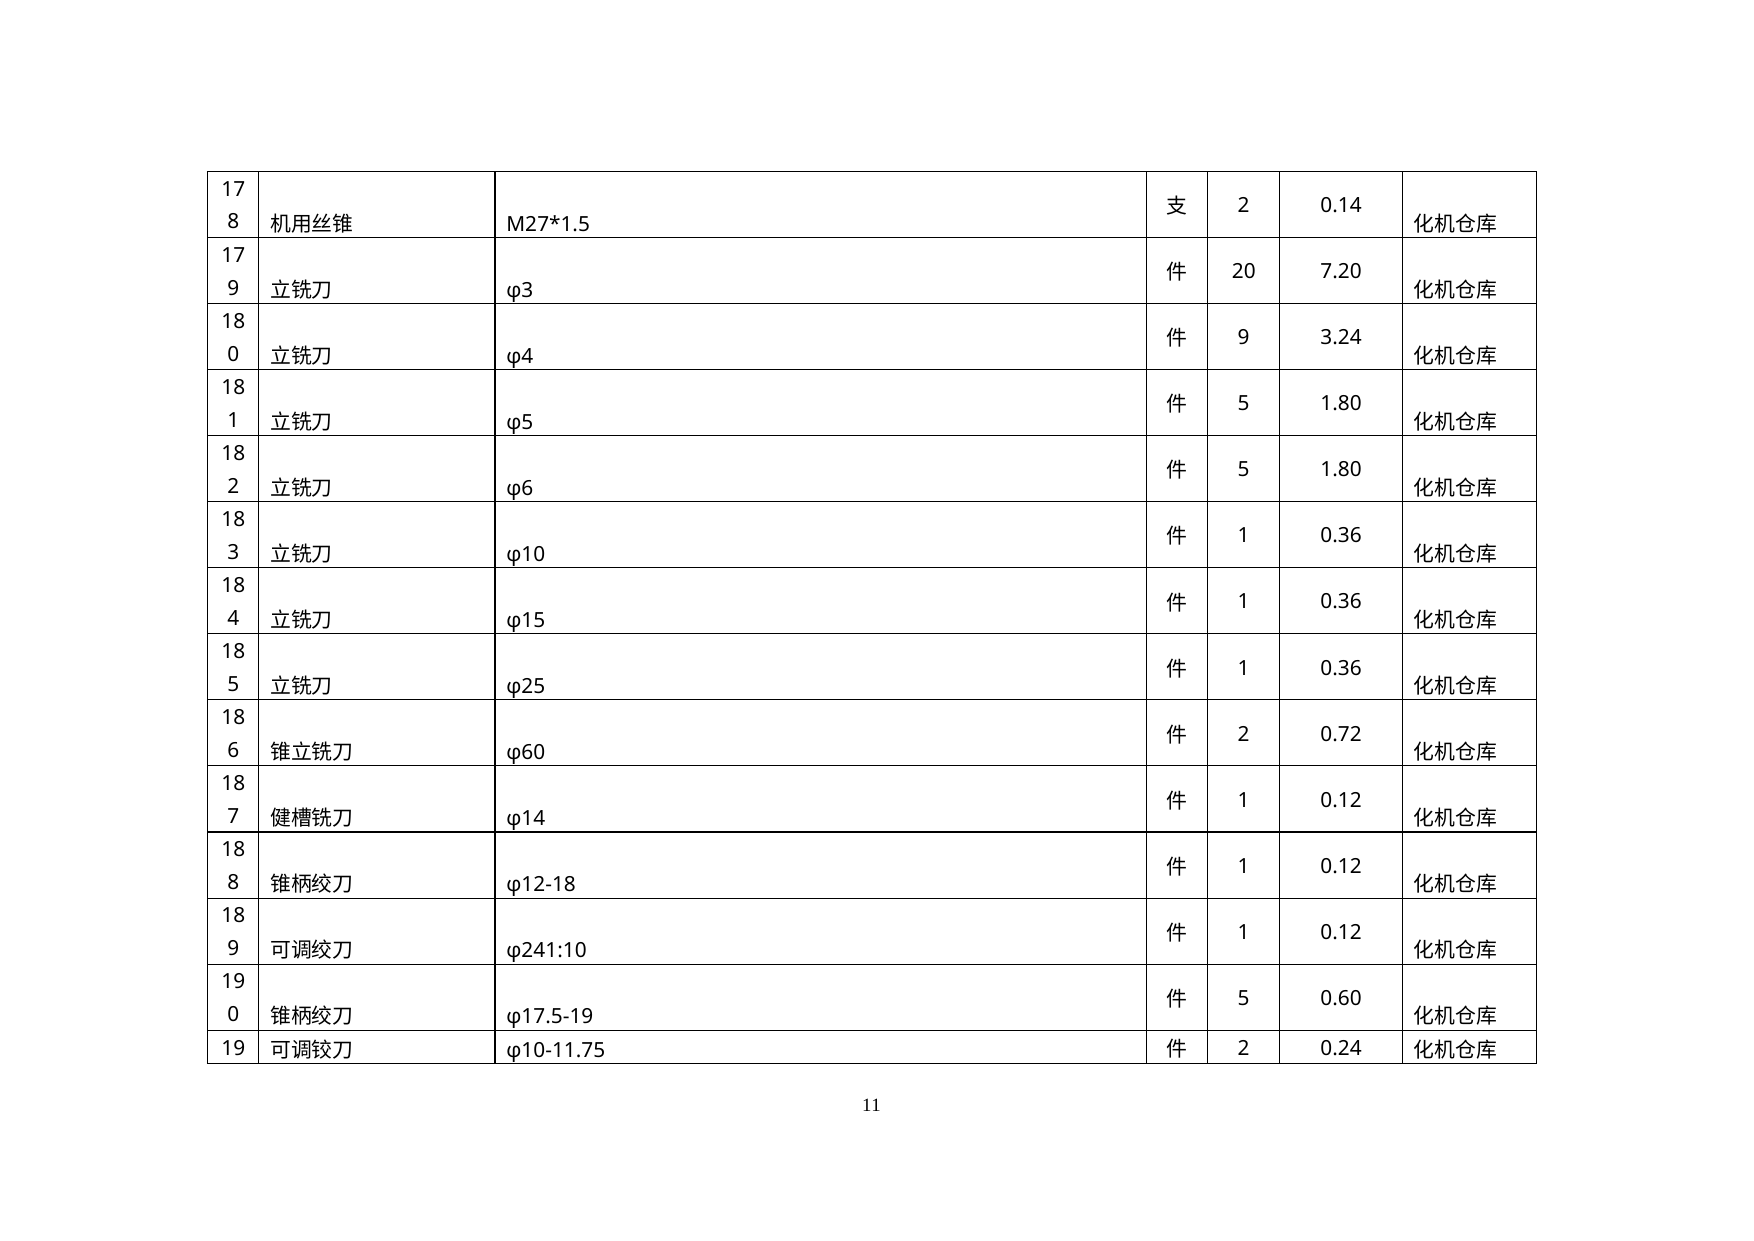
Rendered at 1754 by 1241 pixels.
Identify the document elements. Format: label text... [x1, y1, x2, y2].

table_cell 可调铰刀 [259, 1031, 494, 1063]
table_cell φ10-11.75 [496, 1031, 1146, 1063]
table_cell 件 [1147, 568, 1207, 633]
table_cell 件 [1147, 899, 1207, 963]
table_cell 180 [208, 304, 258, 369]
table_cell φ4 [496, 304, 1146, 369]
table_cell φ17.5-19 [496, 965, 1146, 1029]
table_cell 锥柄绞刀 [259, 965, 494, 1029]
table_cell φ12-18 [496, 833, 1146, 897]
table_cell 181 [208, 370, 258, 435]
table_cell M27*1.5 [496, 172, 1146, 237]
table_cell 化机仓库 [1403, 568, 1536, 633]
table_cell 5 [1208, 965, 1279, 1029]
table_cell 件 [1147, 1031, 1207, 1063]
table_cell 件 [1147, 965, 1207, 1029]
table_cell 化机仓库 [1403, 172, 1536, 237]
table_cell 1 [1208, 568, 1279, 633]
table_cell 188 [208, 833, 258, 897]
table_cell 化机仓库 [1403, 370, 1536, 435]
table_cell 可调绞刀 [259, 899, 494, 963]
table_cell 件 [1147, 238, 1207, 303]
table_cell 185 [208, 634, 258, 699]
table_cell 健槽铣刀 [259, 766, 494, 831]
table_cell φ15 [496, 568, 1146, 633]
table_cell 立铣刀 [259, 238, 494, 303]
table_cell 锥立铣刀 [259, 700, 494, 765]
table_cell 件 [1147, 304, 1207, 369]
table_cell φ5 [496, 370, 1146, 435]
table_cell 件 [1147, 700, 1207, 765]
table_cell φ10 [496, 502, 1146, 567]
table_cell 1.80 [1280, 436, 1402, 501]
table_cell 186 [208, 700, 258, 765]
table_cell 187 [208, 766, 258, 831]
table_cell 7.20 [1280, 238, 1402, 303]
table_cell 1 [1208, 899, 1279, 963]
table_cell 化机仓库 [1403, 899, 1536, 963]
table_cell 0.72 [1280, 700, 1402, 765]
table_cell 0.36 [1280, 502, 1402, 567]
table_cell 190 [208, 965, 258, 1029]
table_cell 锥柄绞刀 [259, 833, 494, 897]
table_cell 3.24 [1280, 304, 1402, 369]
table_cell 0.12 [1280, 833, 1402, 897]
table_cell 0.12 [1280, 899, 1402, 963]
table_cell 179 [208, 238, 258, 303]
table_cell 2 [1208, 700, 1279, 765]
table_cell 0.24 [1280, 1031, 1402, 1063]
table_cell 1 [1208, 766, 1279, 831]
table_cell 178 [208, 172, 258, 237]
table_cell 化机仓库 [1403, 436, 1536, 501]
table_cell 0.36 [1280, 634, 1402, 699]
table_cell 立铣刀 [259, 370, 494, 435]
table_cell 182 [208, 436, 258, 501]
table_cell 2 [1208, 172, 1279, 237]
table_cell 0.36 [1280, 568, 1402, 633]
table_cell φ60 [496, 700, 1146, 765]
table_cell 9 [1208, 304, 1279, 369]
table_cell 件 [1147, 502, 1207, 567]
table_cell φ14 [496, 766, 1146, 831]
table_cell φ6 [496, 436, 1146, 501]
table_cell 支 [1147, 172, 1207, 237]
table_cell 化机仓库 [1403, 965, 1536, 1029]
table_cell 化机仓库 [1403, 634, 1536, 699]
table_cell 0.14 [1280, 172, 1402, 237]
table_cell φ241:10 [496, 899, 1146, 963]
table_cell 1.80 [1280, 370, 1402, 435]
table_cell 189 [208, 899, 258, 963]
table_cell 183 [208, 502, 258, 567]
table_cell 件 [1147, 634, 1207, 699]
table_cell φ25 [496, 634, 1146, 699]
table_cell 1 [1208, 502, 1279, 567]
table_cell 20 [1208, 238, 1279, 303]
table_cell 191 [208, 1031, 258, 1063]
table_cell 立铣刀 [259, 436, 494, 501]
table_cell 立铣刀 [259, 304, 494, 369]
table_cell 化机仓库 [1403, 833, 1536, 897]
table_cell 化机仓库 [1403, 502, 1536, 567]
table_cell 件 [1147, 766, 1207, 831]
table_cell 0.60 [1280, 965, 1402, 1029]
table_cell 件 [1147, 370, 1207, 435]
table_cell 件 [1147, 436, 1207, 501]
table_cell 化机仓库 [1403, 700, 1536, 765]
table_cell 立铣刀 [259, 502, 494, 567]
table_cell 立铣刀 [259, 634, 494, 699]
table_cell 1 [1208, 634, 1279, 699]
table_cell 化机仓库 [1403, 304, 1536, 369]
table_cell 化机仓库 [1403, 1031, 1536, 1063]
table_cell 化机仓库 [1403, 766, 1536, 831]
table_cell 件 [1147, 833, 1207, 897]
table_cell φ3 [496, 238, 1146, 303]
table_cell 5 [1208, 370, 1279, 435]
table_cell 1 [1208, 833, 1279, 897]
table_cell 2 [1208, 1031, 1279, 1063]
table_cell 机用丝锥 [259, 172, 494, 237]
table_cell 立铣刀 [259, 568, 494, 633]
table_cell 184 [208, 568, 258, 633]
table_cell 0.12 [1280, 766, 1402, 831]
table_cell 化机仓库 [1403, 238, 1536, 303]
table_cell 5 [1208, 436, 1279, 501]
